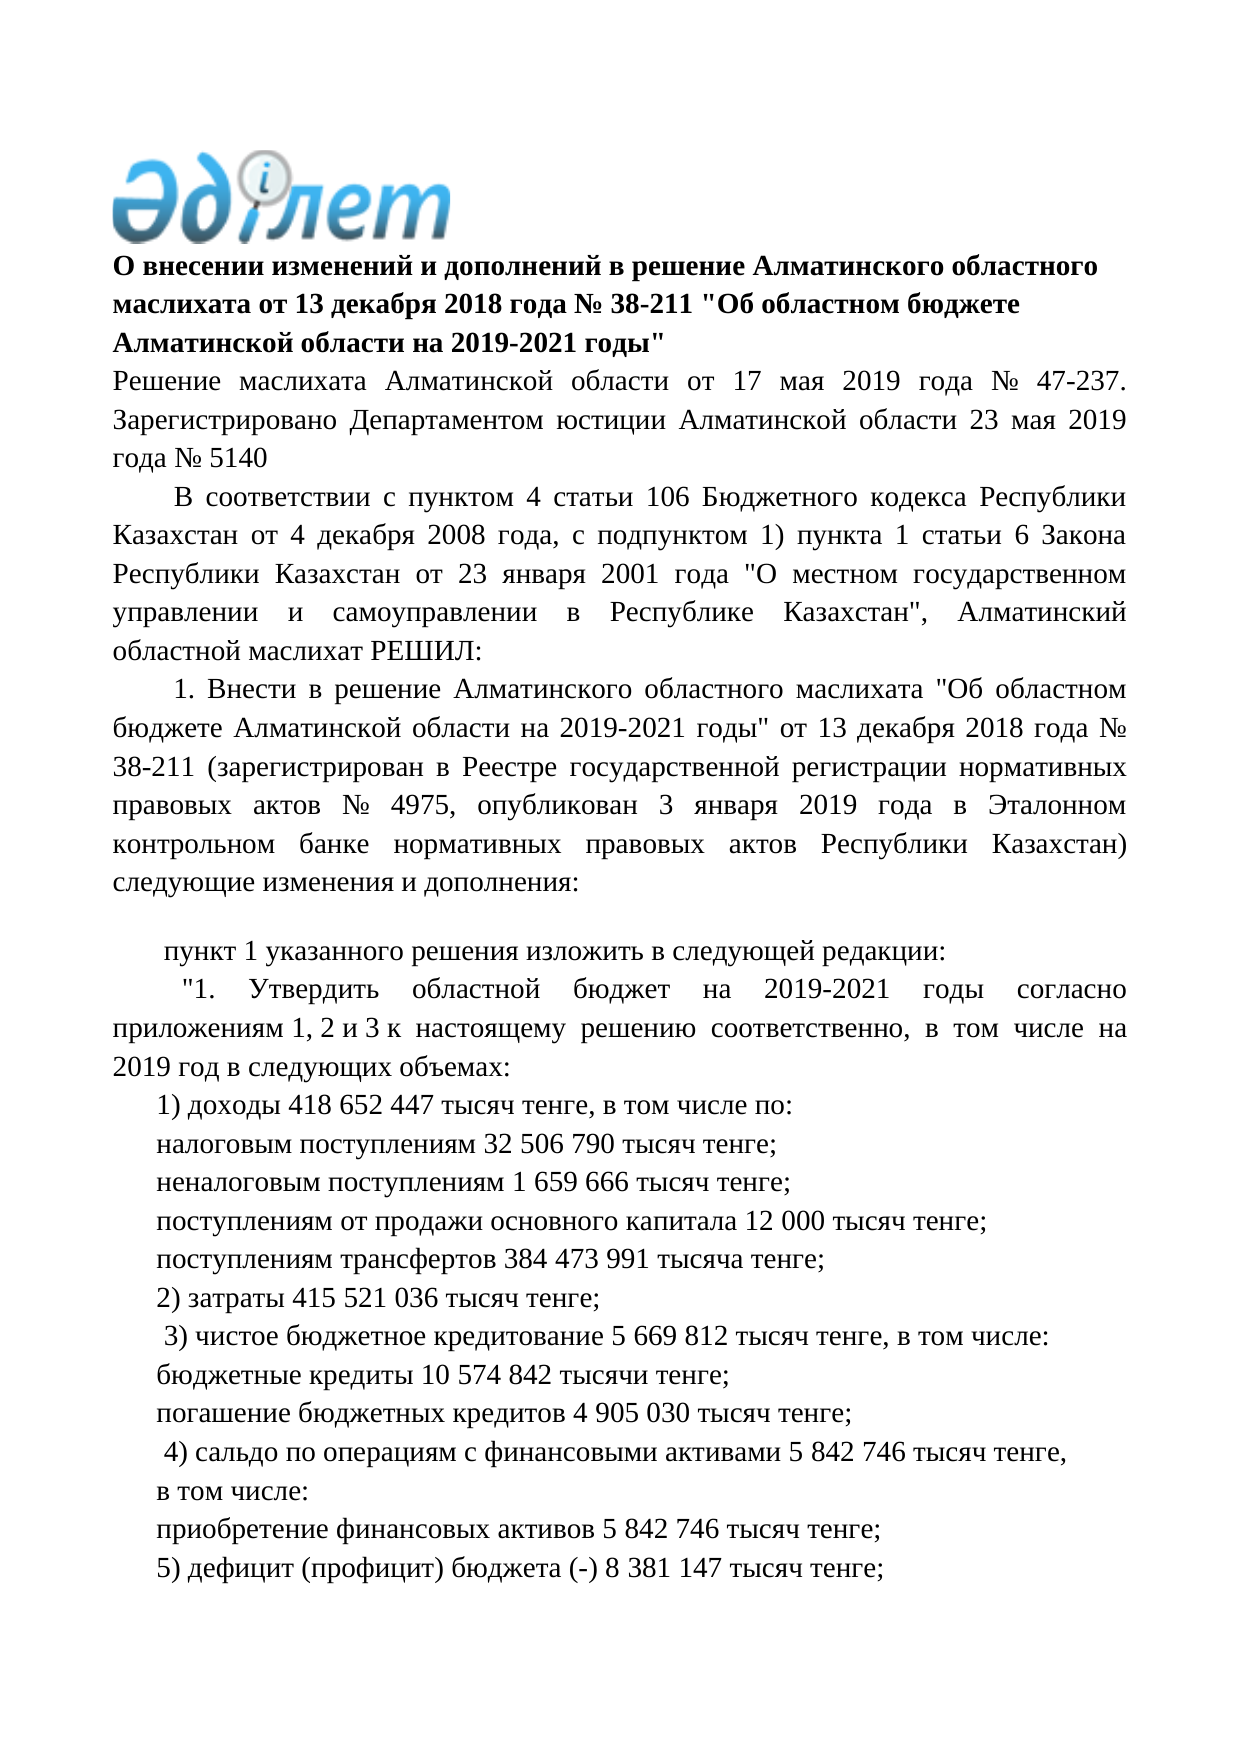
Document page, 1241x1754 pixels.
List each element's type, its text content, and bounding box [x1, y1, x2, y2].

text пункт 1 указанного решения изложить в следующей редакции: [112, 933, 1128, 967]
text 1) доходы 418 652 447 тысяч тенге, в том числе по: [112, 1087, 1128, 1121]
text 4) сальдо по операциям с финансовыми активами 5 842 746 тысяч тенге, [112, 1434, 1128, 1468]
text налоговым поступлениям 32 506 790 тысяч тенге; [112, 1126, 1128, 1159]
text в том числе: [112, 1473, 1128, 1506]
text 1. Внести в решение Алматинского областного маслихата "Об областном бюджете Алматинской области на 2019-2021 годы" от 13 декабря 2018 года № 38-211 (зарегистрирован в Реестре государственной регистрации нормативных правовых актов № 4975, опубликован 3 января 2019 года в Эталонном контрольном банке нормативных правовых актов Республики Казахстан) следующие изменения и дополнения: [112, 672, 1128, 898]
text 2) затраты 415 521 036 тысяч тенге; [112, 1280, 1128, 1313]
text поступлениям от продажи основного капитала 12 000 тысяч тенге; [112, 1203, 1128, 1236]
text неналоговым поступлениям 1 659 666 тысяч тенге; [112, 1164, 1128, 1198]
text 3) чистое бюджетное кредитование 5 669 812 тысяч тенге, в том числе: [112, 1318, 1128, 1352]
text "1. Утвердить областной бюджет на 2019-2021 годы согласно приложениям 1, 2 и 3 к настоящему решению соответственно, в том числе на 2019 год в следующих объемах: [112, 972, 1128, 1082]
text поступлениям трансфертов 384 473 991 тысяча тенге; [112, 1241, 1128, 1275]
text Решение маслихата Алматинской области от 17 мая 2019 года № 47-237. Зарегистрировано Департаментом юстиции Алматинской области 23 мая 2019 года № 5140 [112, 363, 1128, 474]
text В соответствии с пунктом 4 статьи 106 Бюджетного кодекса Республики Казахстан от 4 декабря 2008 года, с подпунктом 1) пункта 1 статьи 6 Закона Республики Казахстан от 23 января 2001 года "О местном государственном управлении и самоуправлении в Республике Казахстан", Алматинский областной маслихат РЕШИЛ: [112, 479, 1128, 667]
text приобретение финансовых активов 5 842 746 тысяч тенге; [112, 1511, 1128, 1545]
text бюджетные кредиты 10 574 842 тысячи тенге; [112, 1357, 1128, 1391]
text О внесении изменений и дополнений в решение Алматинского областного маслихата от 13 декабря 2018 года № 38-211 "Об областном бюджете Алматинской области на 2019-2021 годы" [112, 248, 1128, 358]
text погашение бюджетных кредитов 4 905 030 тысяч тенге; [112, 1396, 1128, 1429]
picture [112, 150, 451, 244]
text 5) дефицит (профицит) бюджета (-) 8 381 147 тысяч тенге; [112, 1550, 1128, 1583]
